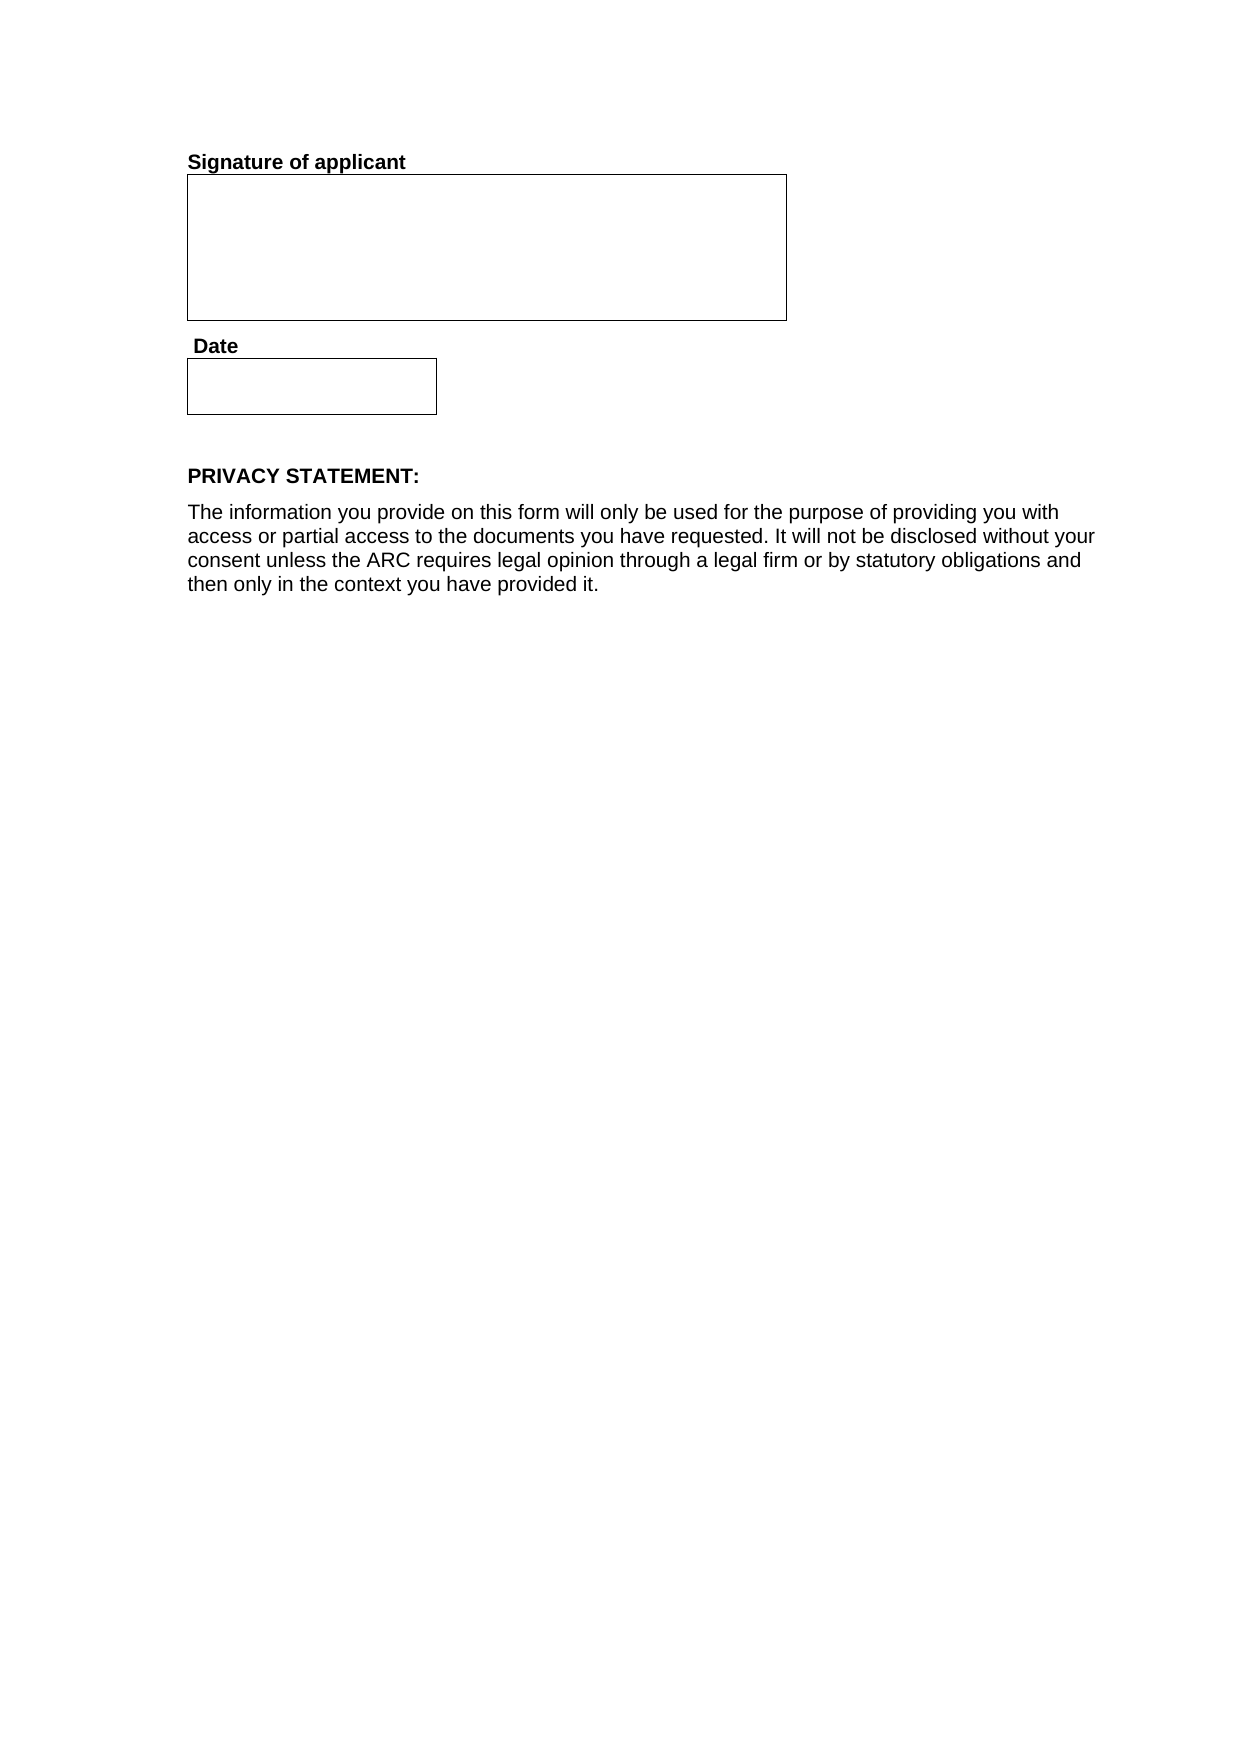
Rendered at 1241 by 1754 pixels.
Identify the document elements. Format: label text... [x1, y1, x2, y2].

text Date [187, 333, 1109, 357]
table_header [188, 359, 436, 414]
text PRIVACY STATEMENT: [187, 464, 1109, 488]
table_header [188, 175, 786, 320]
text Signature of applicant [187, 150, 1109, 174]
text The information you provide on this form will only be used for the purpose of providing you with access or partial access to the documents you have requested. It will not be disclosed without your consent unless the ARC requires legal opinion through a legal firm or by statutory obligations and then only in the context you have provided it. [187, 500, 1109, 596]
